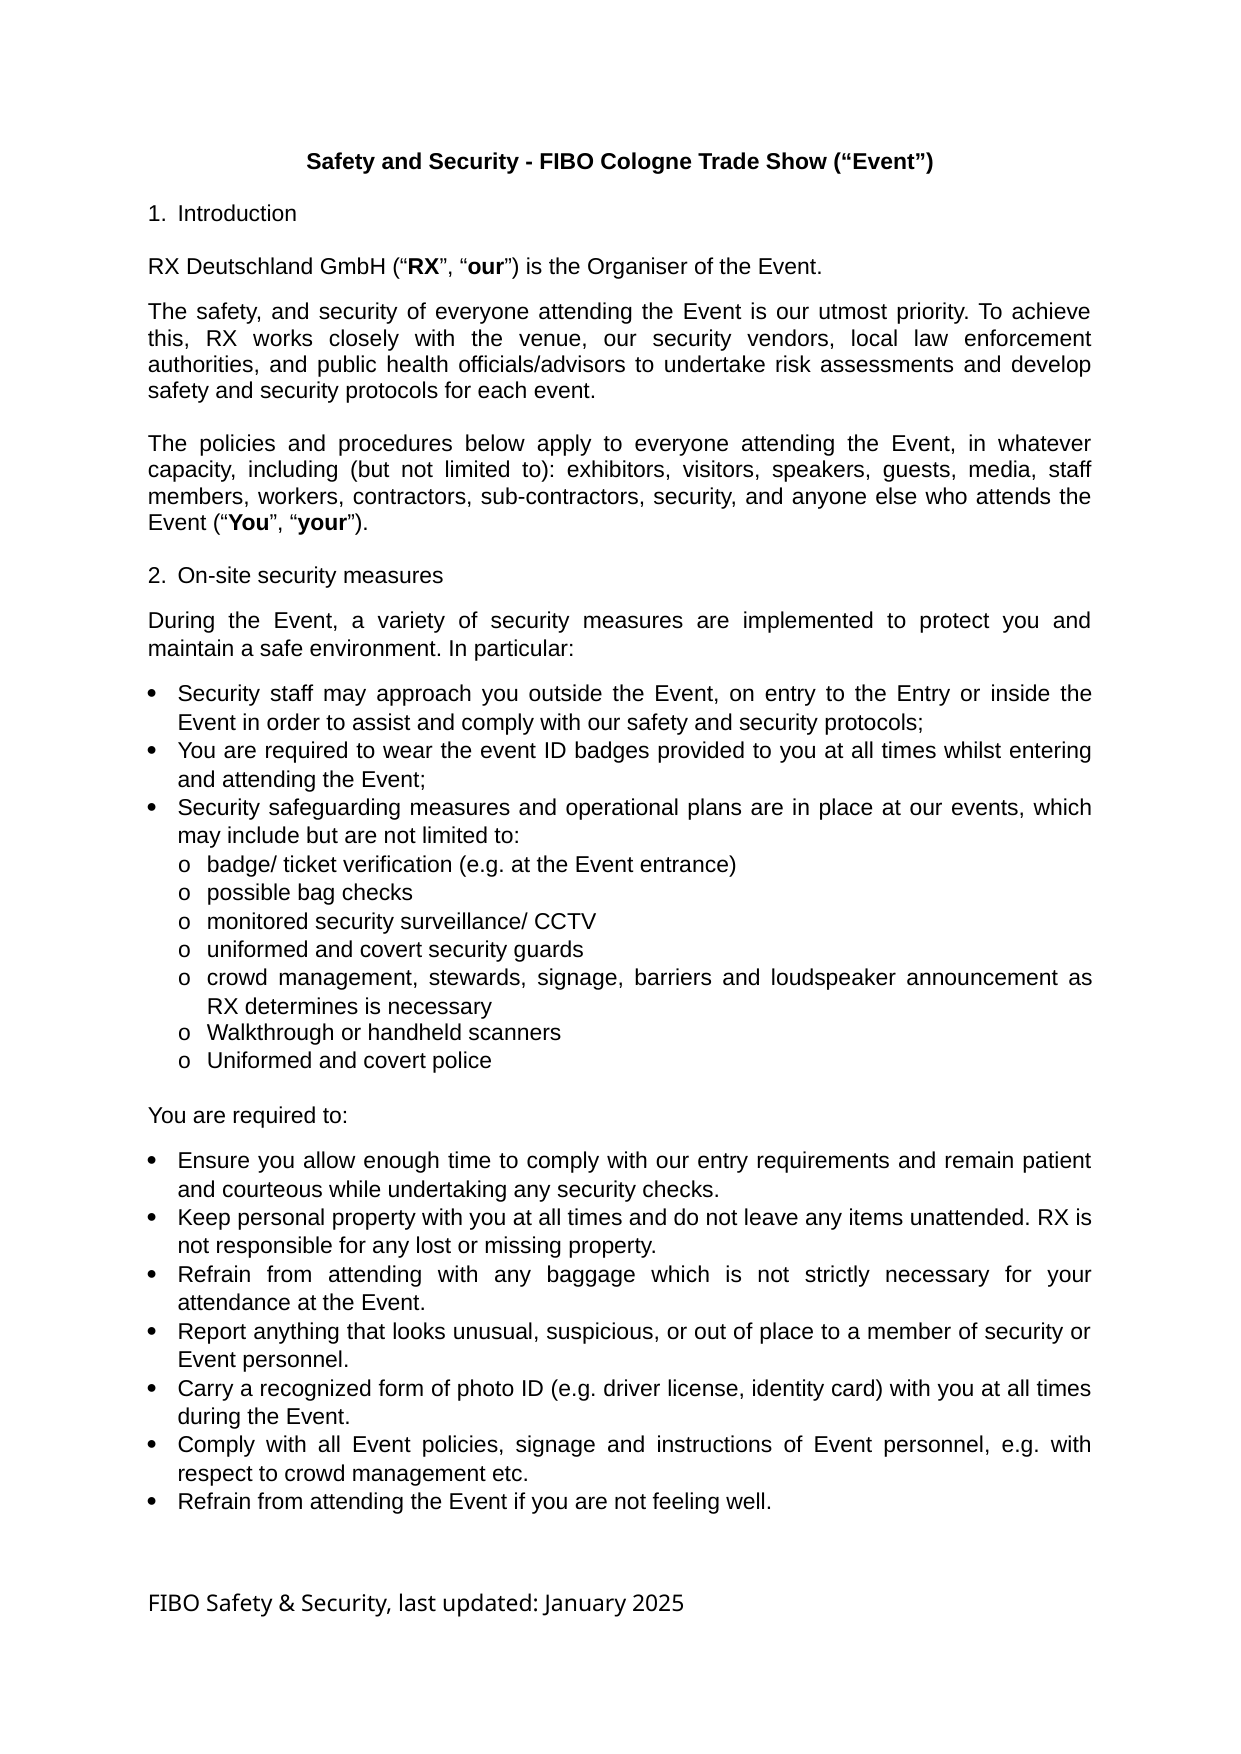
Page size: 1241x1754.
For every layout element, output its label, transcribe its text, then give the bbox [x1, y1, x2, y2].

list monitored security surveillance/ CCTV [177, 908, 1093, 936]
list Uniformed and covert police [177, 1047, 1093, 1076]
list Carry a recognized form of photo ID (e.g. driver license, identity card) with you at all times during the Event. [148, 1374, 1093, 1429]
text The policies and procedures below apply to everyone attending the Event, in whatever capacity, including (but not limited to): exhibitors, visitors, speakers, guests, media, staff members, workers, contractors, sub-contractors, security, and anyone else who attends the Event (“You”, “your”). [148, 403, 1093, 535]
list Introduction [148, 200, 1093, 227]
list possible bag checks [177, 879, 1093, 908]
text Safety and Security - FIBO Cologne Trade Show (“Event”) [148, 148, 1093, 174]
list On-site security measures [148, 562, 1093, 588]
list Refrain from attending with any baggage which is not strictly necessary for your attendance at the Event. [148, 1261, 1093, 1316]
list Security staff may approach you outside the Event, on entry to the Entry or inside the Event in order to assist and comply with our safety and security protocols; [148, 680, 1093, 735]
text RX Deutschland GmbH (“RX”, “our”) is the Organiser of the Event. [148, 253, 1093, 279]
list Security safeguarding measures and operational plans are in place at our events, which may include but are not limited to: [148, 794, 1093, 849]
text The safety, and security of everyone attending the Event is our utmost priority. To achieve this, RX works closely with the venue, our security vendors, local law enforcement authorities, and public health officials/advisors to undertake risk assessments and develop safety and security protocols for each event. [148, 298, 1093, 403]
list uniformed and covert security guards [177, 936, 1093, 964]
list You are required to wear the event ID badges provided to you at all times whilst entering and attending the Event; [148, 737, 1093, 792]
list Keep personal property with you at all times and do not leave any items unattended. RX is not responsible for any lost or missing property. [148, 1204, 1093, 1259]
list badge/ ticket verification (e.g. at the Event entrance) [177, 851, 1093, 879]
list Report anything that looks unusual, suspicious, or out of place to a member of security or Event personnel. [148, 1318, 1093, 1372]
list crowd management, stewards, signage, barriers and loudspeaker announcement as RX determines is necessary [177, 964, 1093, 1019]
text You are required to: [148, 1102, 1093, 1128]
list Comply with all Event policies, signage and instructions of Event personnel, e.g. with respect to crowd management etc. [148, 1431, 1093, 1486]
list Refrain from attending the Event if you are not feeling well. [148, 1488, 1093, 1515]
list Ensure you allow enough time to comply with our entry requirements and remain patient and courteous while undertaking any security checks. [148, 1147, 1093, 1202]
list Walkthrough or handheld scanners [177, 1019, 1093, 1047]
text During the Event, a variety of security measures are implemented to protect you and maintain a safe environment. In particular: [148, 607, 1093, 662]
